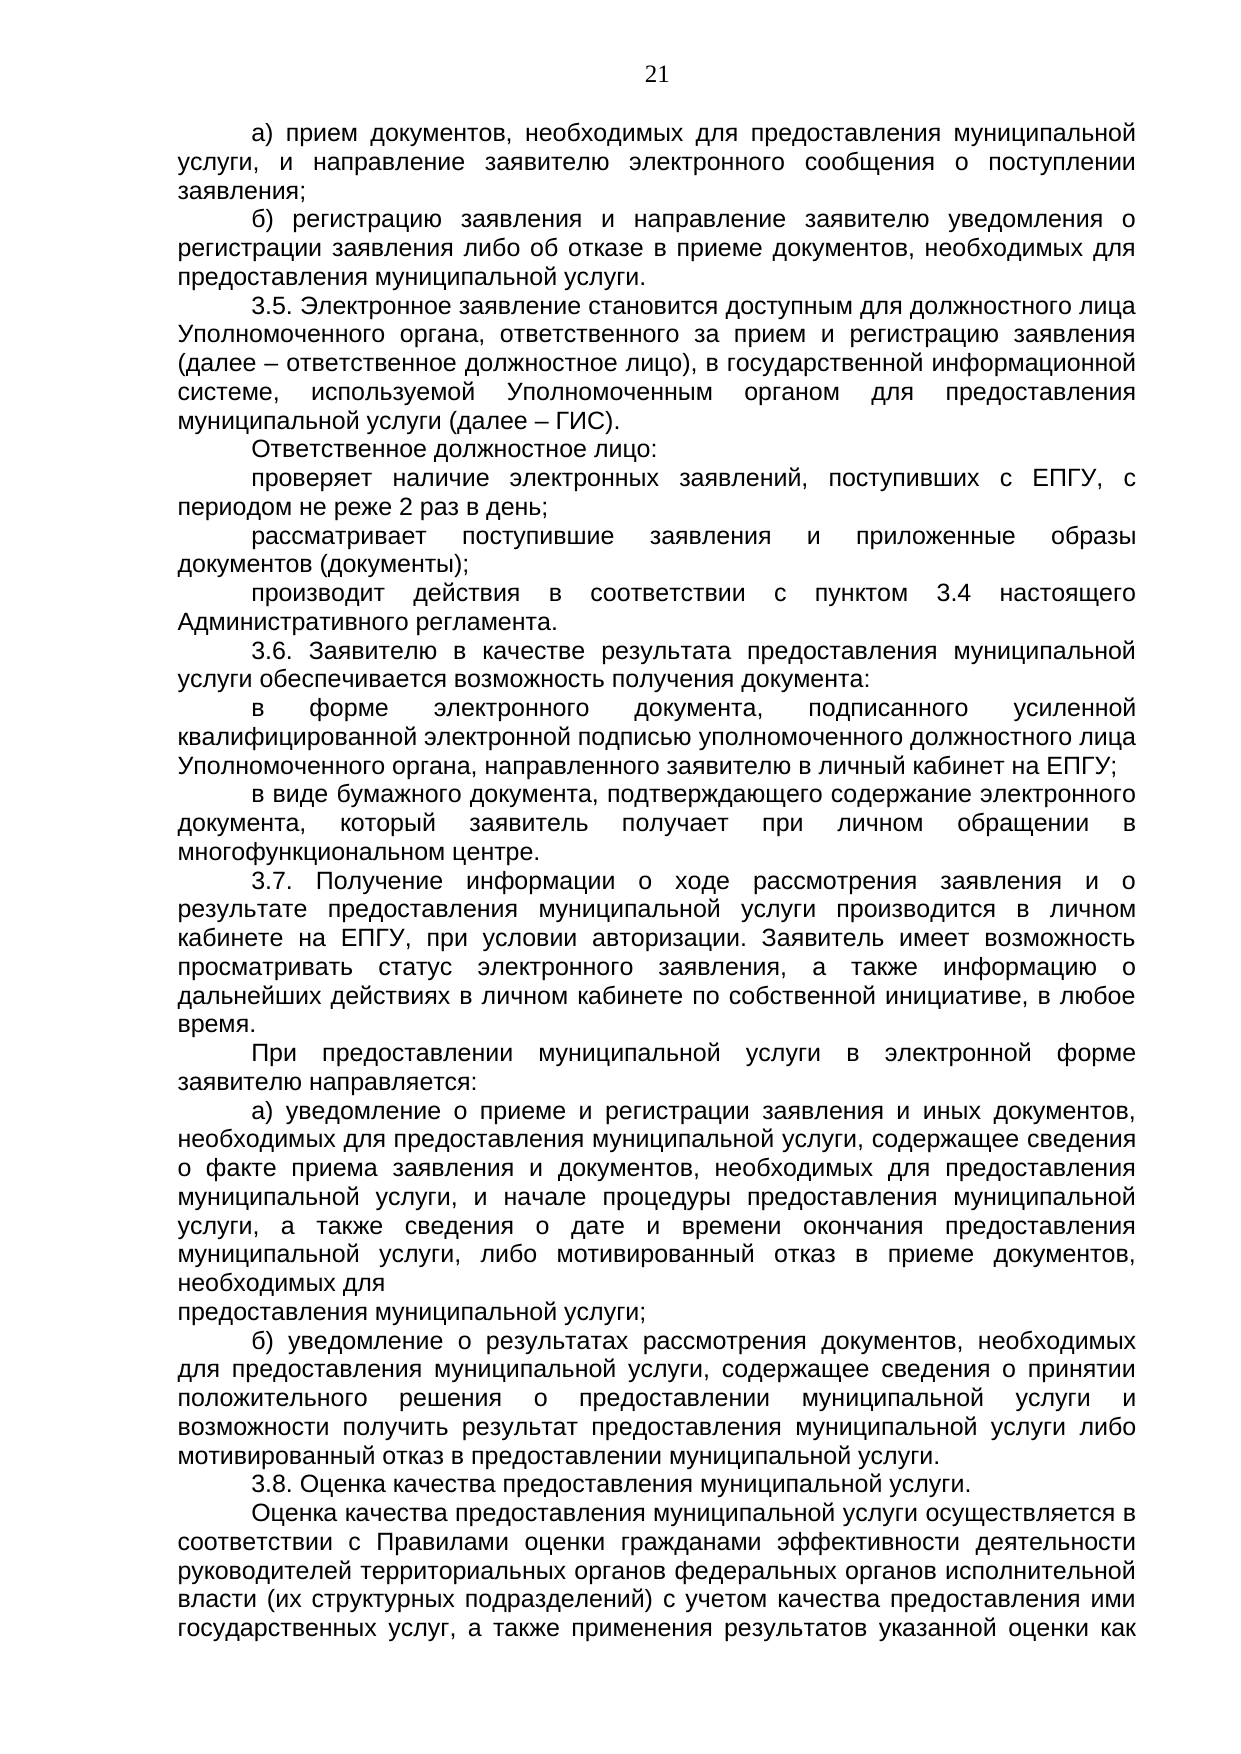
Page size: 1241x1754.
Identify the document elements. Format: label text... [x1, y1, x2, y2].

text б) уведомление о результатах рассмотрения документов, необходимых для предоставления муниципальной услуги, содержащее сведения о принятии положительного решения о предоставлении муниципальной услуги и возможности получить результат предоставления муниципальной услуги либо мотивированный отказ в предоставлении муниципальной услуги. [177, 1326, 1137, 1469]
text предоставления муниципальной услуги; [177, 1297, 1137, 1326]
text Ответственное должностное лицо: [177, 434, 1137, 463]
text производит действия в соответствии с пунктом 3.4 настоящего Административного регламента. [177, 578, 1137, 636]
text При предоставлении муниципальной услуги в электронной форме заявителю направляется: [177, 1038, 1137, 1096]
text 3.6. Заявителю в качестве результата предоставления муниципальной услуги обеспечивается возможность получения документа: [177, 636, 1137, 693]
text а) прием документов, необходимых для предоставления муниципальной услуги, и направление заявителю электронного сообщения о поступлении заявления; [177, 118, 1137, 204]
text рассматривает поступившие заявления и приложенные образы документов (документы); [177, 521, 1137, 578]
text в виде бумажного документа, подтверждающего содержание электронного документа, который заявитель получает при личном обращении в многофункциональном центре. [177, 779, 1137, 866]
text 3.5. Электронное заявление становится доступным для должностного лица Уполномоченного органа, ответственного за прием и регистрацию заявления (далее – ответственное должностное лицо), в государственной информационной системе, используемой Уполномоченным органом для предоставления муниципальной услуги (далее – ГИС). [177, 291, 1137, 434]
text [177, 1498, 1137, 1642]
text а) уведомление о приеме и регистрации заявления и иных документов, необходимых для предоставления муниципальной услуги, содержащее сведения о факте приема заявления и документов, необходимых для предоставления муниципальной услуги, и начале процедуры предоставления муниципальной услуги, а также сведения о дате и времени окончания предоставления муниципальной услуги, либо мотивированный отказ в приеме документов, необходимых для [177, 1096, 1137, 1297]
text 3.7. Получение информации о ходе рассмотрения заявления и о результате предоставления муниципальной услуги производится в личном кабинете на ЕПГУ, при условии авторизации. Заявитель имеет возможность просматривать статус электронного заявления, а также информацию о дальнейших действиях в личном кабинете по собственной инициативе, в любое время. [177, 866, 1137, 1038]
text в форме электронного документа, подписанного усиленной квалифицированной электронной подписью уполномоченного должностного лица Уполномоченного органа, направленного заявителю в личный кабинет на ЕПГУ; [177, 693, 1137, 779]
text 3.8. Оценка качества предоставления муниципальной услуги. [177, 1469, 1137, 1498]
text проверяет наличие электронных заявлений, поступивших с ЕПГУ, с периодом не реже 2 раз в день; [177, 463, 1137, 521]
text б) регистрацию заявления и направление заявителю уведомления о регистрации заявления либо об отказе в приеме документов, необходимых для предоставления муниципальной услуги. [177, 204, 1137, 291]
